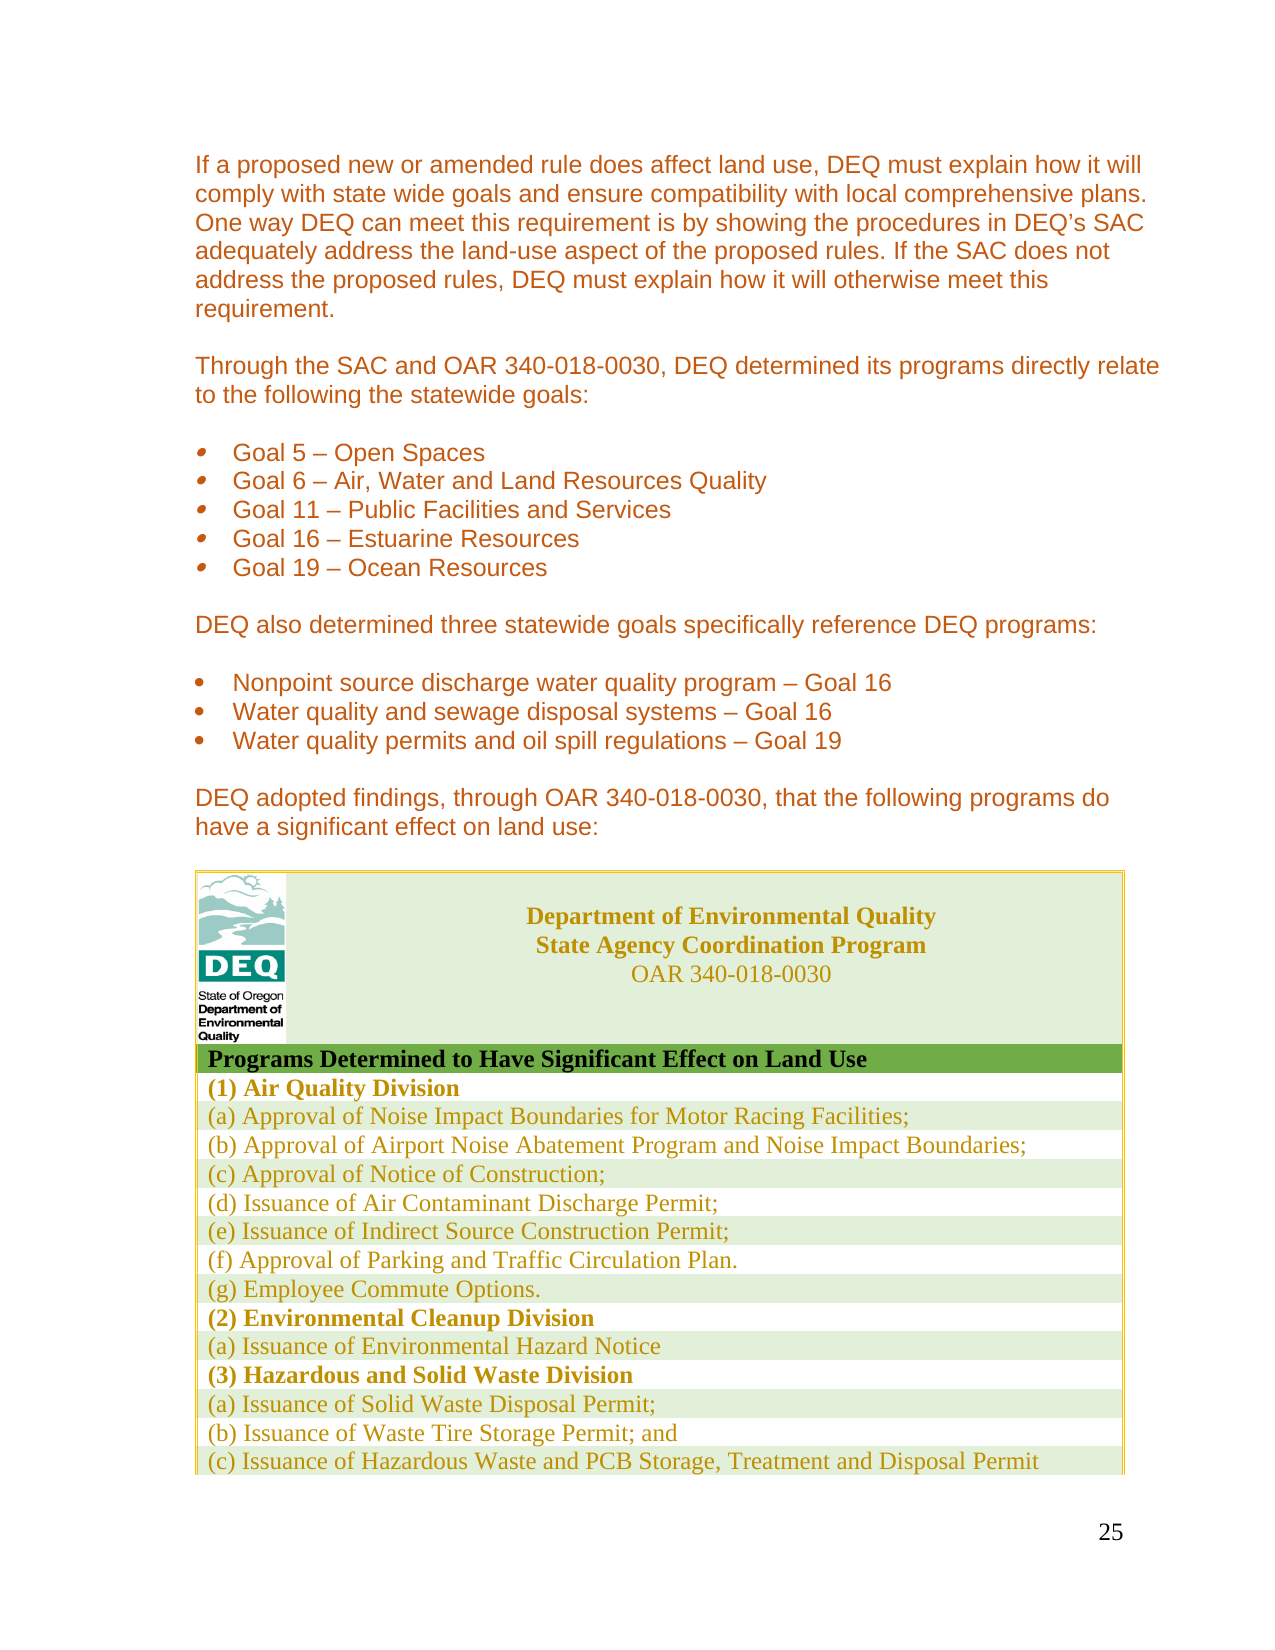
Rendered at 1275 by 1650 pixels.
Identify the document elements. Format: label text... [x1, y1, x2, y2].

table_cell (g) Employee Commute Options. [198, 1274, 1122, 1303]
table_cell (f) Approval of Parking and Traffic Circulation Plan. [198, 1245, 1122, 1274]
text DEQ adopted findings, through OAR 340-018-0030, that the following programs do have a significant effect on land use: [195, 783, 1170, 841]
table_cell (c) Issuance of Hazardous Waste and PCB Storage, Treatment and Disposal Permit [198, 1446, 1122, 1475]
list Water quality permits and oil spill regulations – Goal 19 [195, 726, 1170, 754]
list Goal 11 – Public Facilities and Services [195, 495, 1170, 524]
text DEQ also determined three statewide goals specifically reference DEQ programs: [195, 611, 1170, 639]
table_cell (2) Environmental Cleanup Division [198, 1303, 1122, 1331]
list Goal 6 – Air, Water and Land Resources Quality [195, 466, 1170, 495]
table_cell (3) Hazardous and Solid Waste Division [198, 1360, 1122, 1389]
list Goal 5 – Open Spaces [195, 437, 1170, 466]
table_cell (d) Issuance of Air Contaminant Discharge Permit; [198, 1188, 1122, 1216]
table_cell (b) Approval of Airport Noise Abatement Program and Noise Impact Boundaries; [198, 1130, 1122, 1159]
table_cell (c) Approval of Notice of Construction; [198, 1159, 1122, 1188]
text Through the SAC and OAR 340-018-0030, DEQ determined its programs directly relate to the following the statewide goals: [195, 351, 1170, 409]
table_cell (1) Air Quality Division [198, 1073, 1122, 1101]
list Water quality and sewage disposal systems – Goal 16 [195, 697, 1170, 726]
table_cell (b) Issuance of Waste Tire Storage Permit; and [198, 1418, 1122, 1446]
list Goal 16 – Estuarine Resources [195, 524, 1170, 553]
table_header Department of Environmental Quality State Agency Coordination Program OAR 340-018-0030 [287, 873, 1122, 1044]
list Nonpoint source discharge water quality program – Goal 16 [195, 668, 1170, 697]
text If a proposed new or amended rule does affect land use, DEQ must explain how it will comply with state wide goals and ensure compatibility with local comprehensive plans. One way DEQ can meet this requirement is by showing the procedures in DEQ’s SAC adequately address the land-use aspect of the proposed rules. If the SAC does not address the proposed rules, DEQ must explain how it will otherwise meet this requirement. [195, 150, 1170, 322]
table_cell (e) Issuance of Indirect Source Construction Permit; [198, 1216, 1122, 1245]
list Goal 19 – Ocean Resources [195, 553, 1170, 582]
table_cell (a) Issuance of Solid Waste Disposal Permit; [198, 1389, 1122, 1418]
picture [197, 873, 287, 1044]
table_cell (a) Issuance of Environmental Hazard Notice [198, 1331, 1122, 1360]
table_cell (a) Approval of Noise Impact Boundaries for Motor Racing Facilities; [198, 1101, 1122, 1130]
table_cell Programs Determined to Have Significant Effect on Land Use [198, 1044, 1122, 1073]
